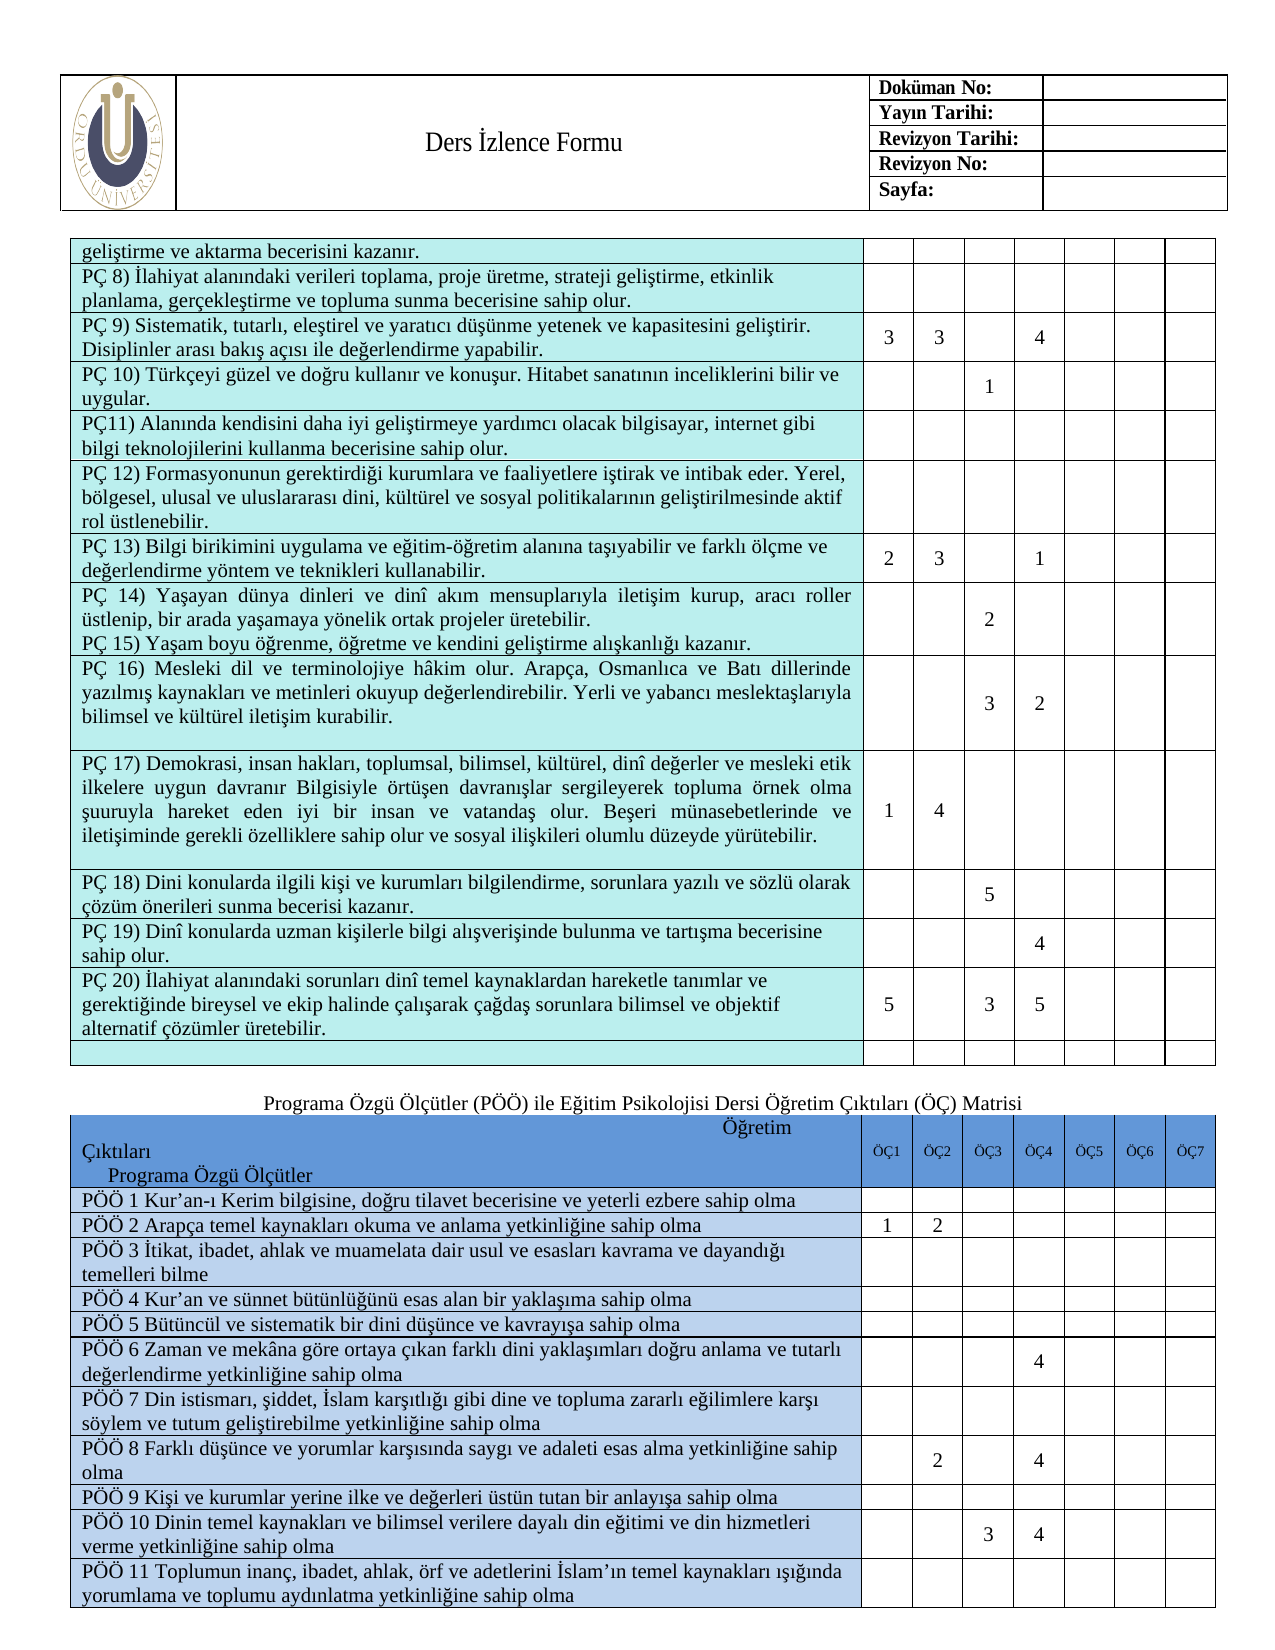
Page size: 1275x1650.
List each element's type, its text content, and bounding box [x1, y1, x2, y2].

table_cell [914, 870, 964, 918]
table_cell [1065, 362, 1114, 410]
table_cell 1 [864, 751, 913, 869]
table_cell [1115, 1312, 1165, 1336]
table_cell [1115, 313, 1164, 361]
table_cell [1065, 1213, 1114, 1237]
table_cell ÖÇ6 [1115, 1115, 1165, 1187]
table_cell 2 [1015, 656, 1064, 750]
table_cell [965, 919, 1014, 967]
table_cell [963, 1485, 1013, 1509]
picture [72, 75, 163, 210]
table_cell [1065, 1338, 1114, 1386]
table_cell [963, 1338, 1013, 1386]
table_cell [1065, 1510, 1114, 1558]
table_cell [1166, 583, 1215, 655]
table_cell [965, 1041, 1014, 1065]
table_cell [1166, 1287, 1215, 1311]
table_cell [1014, 1312, 1064, 1336]
table_cell ÖÇ4 [1014, 1115, 1064, 1187]
table_cell [963, 1188, 1013, 1212]
table_cell [1115, 534, 1164, 582]
table_cell 1 [965, 362, 1014, 410]
table_cell [1166, 1338, 1215, 1386]
table_cell 2 [965, 583, 1014, 655]
table_cell [1115, 264, 1164, 312]
table_cell [1115, 751, 1164, 869]
table_cell [1065, 1041, 1114, 1065]
table_cell [914, 656, 964, 750]
table_cell 4 [1014, 1338, 1064, 1386]
table_cell [1065, 239, 1114, 263]
table_cell [963, 1559, 1013, 1607]
table_cell [1166, 1436, 1215, 1484]
table_cell PÖÖ 5 Bütüncül ve sistematik bir dini düşünce ve kavrayışa sahip olma [71, 1312, 861, 1336]
table_cell [864, 264, 913, 312]
table_cell [1166, 534, 1215, 582]
table_cell [913, 1387, 962, 1435]
table_cell 4 [1014, 1436, 1064, 1484]
table_cell [1065, 1238, 1114, 1286]
table_cell [963, 1287, 1013, 1311]
table_cell [1014, 1559, 1064, 1607]
table_cell 4 [1015, 919, 1064, 967]
table_cell PÖÖ 9 Kişi ve kurumlar yerine ilke ve değerleri üstün tutan bir anlayışa sahip olma [71, 1485, 861, 1509]
table_cell [864, 656, 913, 750]
table_cell [963, 1213, 1013, 1237]
table_cell [963, 1387, 1013, 1435]
table_cell [965, 313, 1014, 361]
table_cell [1115, 362, 1164, 410]
table_cell [1115, 461, 1164, 533]
table_cell [1065, 968, 1114, 1040]
table_cell [1115, 1485, 1165, 1509]
table_cell [913, 1188, 962, 1212]
table_cell [913, 1510, 962, 1558]
table_cell [862, 1238, 912, 1286]
table_cell PÇ 14) Yaşayan dünya dinleri ve dinî akım mensuplarıyla iletişim kurup, aracı roller üstlenip, bir arada yaşamaya yönelik ortak projeler üretebilir. PÇ 15) Yaşam boyu öğrenme, öğretme ve kendini geliştirme alışkanlığı kazanır. [71, 583, 863, 655]
table_cell [1166, 1559, 1215, 1607]
table_cell [963, 1436, 1013, 1484]
table_cell [1065, 583, 1114, 655]
table_cell PÇ 17) Demokrasi, insan hakları, toplumsal, bilimsel, kültürel, dinî değerler ve mesleki etik ilkelere uygun davranır Bilgisiyle örtüşen davranışlar sergileyerek topluma örnek olma şuuruyla hareket eden iyi bir insan ve vatandaş olur. Beşeri münasebetlerinde ve iletişiminde gerekli özelliklere sahip olur ve sosyal ilişkileri olumlu düzeyde yürütebilir. [71, 751, 863, 869]
table_cell 5 [1015, 968, 1064, 1040]
table_cell PÖÖ 4 Kur’an ve sünnet bütünlüğünü esas alan bir yaklaşıma sahip olma [71, 1287, 861, 1311]
table_cell [1115, 656, 1164, 750]
table_cell PÇ11) Alanında kendisini daha iyi geliştirmeye yardımcı olacak bilgisayar, internet gibi bilgi teknolojilerini kullanma becerisine sahip olur. [71, 411, 863, 459]
table_cell [1014, 1188, 1064, 1212]
table_cell [1166, 656, 1215, 750]
table_cell 3 [965, 656, 1014, 750]
table_cell PÇ 18) Dini konularda ilgili kişi ve kurumları bilgilendirme, sorunlara yazılı ve sözlü olarak çözüm önerileri sunma becerisi kazanır. [71, 870, 863, 918]
table_cell ÖÇ1 [862, 1115, 912, 1187]
table_cell [1065, 1287, 1114, 1311]
table_cell [862, 1287, 912, 1311]
table_cell [914, 1041, 964, 1065]
table_cell [914, 362, 964, 410]
table_cell [1014, 1238, 1064, 1286]
table_cell PÖÖ 11 Toplumun inanç, ibadet, ahlak, örf ve adetlerini İslam’ın temel kaynakları ışığında yorumlama ve toplumu aydınlatma yetkinliğine sahip olma [71, 1559, 861, 1607]
table_cell [1115, 1559, 1165, 1607]
table_cell [1166, 1485, 1215, 1509]
table_cell [1166, 1387, 1215, 1435]
table_cell [965, 461, 1014, 533]
table_cell [1166, 968, 1215, 1040]
table_cell [864, 411, 913, 459]
table_cell [864, 1041, 913, 1065]
table_cell [1065, 919, 1114, 967]
table_cell [1065, 751, 1114, 869]
table_cell ÖÇ7 [1166, 1115, 1215, 1187]
table_cell [1065, 264, 1114, 312]
table_cell [913, 1338, 962, 1386]
table_cell [1166, 1213, 1215, 1237]
table_cell [862, 1387, 912, 1435]
table_cell [1115, 411, 1164, 459]
table_cell [1115, 1387, 1165, 1435]
table_cell [862, 1559, 912, 1607]
table_cell [1015, 461, 1064, 533]
table_cell [1065, 1436, 1114, 1484]
table_cell [1166, 239, 1215, 263]
table_cell [1015, 1041, 1064, 1065]
table_cell [1014, 1287, 1064, 1311]
table_cell 4 [914, 751, 964, 869]
table_cell [914, 583, 964, 655]
table_cell [1115, 1213, 1165, 1237]
table_cell [1115, 919, 1164, 967]
table_cell ÖÇ2 [913, 1115, 962, 1187]
table_cell [1065, 313, 1114, 361]
table_cell [965, 751, 1014, 869]
table_cell [1115, 239, 1164, 263]
table_cell [71, 1041, 863, 1065]
table_cell [1166, 1238, 1215, 1286]
table_cell 4 [1014, 1510, 1064, 1558]
table_cell ÖÇ5 [1065, 1115, 1114, 1187]
table_cell [864, 870, 913, 918]
table_cell PÖÖ 1 Kur’an-ı Kerim bilgisine, doğru tilavet becerisine ve yeterli ezbere sahip olma [71, 1188, 861, 1212]
table_cell PÇ 20) İlahiyat alanındaki sorunları dinî temel kaynaklardan hareketle tanımlar ve gerektiğinde bireysel ve ekip halinde çalışarak çağdaş sorunlara bilimsel ve objektif alternatif çözümler üretebilir. [71, 968, 863, 1040]
table_cell PÇ 16) Mesleki dil ve terminolojiye hâkim olur. Arapça, Osmanlıca ve Batı dillerinde yazılmış kaynakları ve metinleri okuyup değerlendirebilir. Yerli ve yabancı meslektaşlarıyla bilimsel ve kültürel iletişim kurabilir. [71, 656, 863, 750]
table_cell [1014, 1213, 1064, 1237]
table_cell [913, 1559, 962, 1607]
table_cell [1015, 870, 1064, 918]
table_cell [1166, 1312, 1215, 1336]
table_cell [862, 1188, 912, 1212]
table_header Programa Özgü Ölçütler (PÖÖ) ile Eğitim Psikolojisi Dersi Öğretim Çıktıları (ÖÇ) Matrisi [70, 1091, 1216, 1114]
table_cell [862, 1510, 912, 1558]
table_cell [1166, 461, 1215, 533]
table_cell 2 [864, 534, 913, 582]
table_cell PÖÖ 7 Din istismarı, şiddet, İslam karşıtlığı gibi dine ve topluma zararlı eğilimlere karşı söylem ve tutum geliştirebilme yetkinliğine sahip olma [71, 1387, 861, 1435]
table_cell [1115, 1287, 1165, 1311]
table_cell [965, 264, 1014, 312]
table_cell [864, 362, 913, 410]
table_cell [1115, 1188, 1165, 1212]
table_cell 5 [864, 968, 913, 1040]
table_cell [1065, 656, 1114, 750]
table_cell 3 [914, 313, 964, 361]
table_cell [913, 1238, 962, 1286]
table_cell [1115, 1436, 1165, 1484]
table_cell [914, 239, 964, 263]
table_cell PÇ 8) İlahiyat alanındaki verileri toplama, proje üretme, strateji geliştirme, etkinlik planlama, gerçekleştirme ve topluma sunma becerisine sahip olur. [71, 264, 863, 312]
table_cell PÇ 10) Türkçeyi güzel ve doğru kullanır ve konuşur. Hitabet sanatının inceliklerini bilir ve uygular. [71, 362, 863, 410]
table_cell [1115, 1338, 1165, 1386]
table_cell [1065, 1559, 1114, 1607]
table_cell [913, 1485, 962, 1509]
table_cell 4 [965, 239, 1014, 263]
table_cell [1065, 1312, 1114, 1336]
table_cell PÖÖ 8 Farklı düşünce ve yorumlar karşısında saygı ve adaleti esas alma yetkinliğine sahip olma [71, 1436, 861, 1484]
table_cell ÖÇ3 [963, 1115, 1013, 1187]
table_cell [1166, 751, 1215, 869]
table_cell [1166, 919, 1215, 967]
table_cell PÖÖ 3 İtikat, ibadet, ahlak ve muamelata dair usul ve esasları kavrama ve dayandığı temelleri bilme [71, 1238, 861, 1286]
table_cell PÇ 13) Bilgi birikimini uygulama ve eğitim-öğretim alanına taşıyabilir ve farklı ölçme ve değerlendirme yöntem ve teknikleri kullanabilir. [71, 534, 863, 582]
table_cell Öğretim Çıktıları Programa Özgü Ölçütler [71, 1115, 861, 1187]
table_cell [914, 461, 964, 533]
table_cell PÖÖ 2 Arapça temel kaynakları okuma ve anlama yetkinliğine sahip olma [71, 1213, 861, 1237]
table_cell 4 [1015, 313, 1064, 361]
table_cell [1065, 534, 1114, 582]
table_cell [1015, 239, 1064, 263]
table_cell [1166, 264, 1215, 312]
table_cell [864, 239, 913, 263]
table_cell [1166, 1041, 1215, 1065]
table_cell [1065, 1387, 1114, 1435]
table_cell [1015, 411, 1064, 459]
table_cell [1014, 1485, 1064, 1509]
table_cell [913, 1312, 962, 1336]
table_cell [864, 461, 913, 533]
table_cell [1115, 968, 1164, 1040]
table_cell [1065, 870, 1114, 918]
table_cell [862, 1436, 912, 1484]
table_cell [1015, 362, 1064, 410]
table_cell [1166, 870, 1215, 918]
table_cell [1166, 362, 1215, 410]
table_cell [965, 534, 1014, 582]
table_cell 5 [965, 870, 1014, 918]
table_cell 1 [1015, 534, 1064, 582]
table_cell [1065, 411, 1114, 459]
table_cell [1166, 1510, 1215, 1558]
table_cell [914, 411, 964, 459]
table_cell [862, 1312, 912, 1336]
table_cell 2 [913, 1213, 962, 1237]
table_cell [914, 264, 964, 312]
table_cell 1 [862, 1213, 912, 1237]
table_cell PÇ 12) Formasyonunun gerektirdiği kurumlara ve faaliyetlere iştirak ve intibak eder. Yerel, bölgesel, ulusal ve uluslararası dini, kültürel ve sosyal politikalarının geliştirilmesinde aktif rol üstlenebilir. [71, 461, 863, 533]
table_cell [1014, 1387, 1064, 1435]
table_cell [862, 1338, 912, 1386]
table_cell [1015, 751, 1064, 869]
table_cell 3 [963, 1510, 1013, 1558]
table_cell [1015, 264, 1064, 312]
table_cell [1065, 1485, 1114, 1509]
table_cell [1115, 583, 1164, 655]
table_cell [1115, 1510, 1165, 1558]
table_cell [965, 411, 1014, 459]
table_cell [1015, 583, 1064, 655]
table_cell [864, 919, 913, 967]
table_cell 3 [914, 534, 964, 582]
table_cell PÇ 19) Dinî konularda uzman kişilerle bilgi alışverişinde bulunma ve tartışma becerisine sahip olur. [71, 919, 863, 967]
table_cell [1115, 1041, 1164, 1065]
table_cell 2 [913, 1436, 962, 1484]
table_cell [864, 583, 913, 655]
table_cell [1115, 1238, 1165, 1286]
table_cell [1065, 1188, 1114, 1212]
table_cell PÖÖ 6 Zaman ve mekâna göre ortaya çıkan farklı dini yaklaşımları doğru anlama ve tutarlı değerlendirme yetkinliğine sahip olma [71, 1338, 861, 1386]
table_cell 3 [864, 313, 913, 361]
table_cell [1166, 313, 1215, 361]
table_cell [914, 919, 964, 967]
table_cell 3 [965, 968, 1014, 1040]
table_cell [1065, 461, 1114, 533]
table_cell [963, 1238, 1013, 1286]
table_cell [1115, 870, 1164, 918]
table_cell [914, 968, 964, 1040]
table_cell [913, 1287, 962, 1311]
table_cell [963, 1312, 1013, 1336]
table_cell PÖÖ 10 Dinin temel kaynakları ve bilimsel verilere dayalı din eğitimi ve din hizmetleri verme yetkinliğine sahip olma [71, 1510, 861, 1558]
table_cell PÇ 9) Sistematik, tutarlı, eleştirel ve yaratıcı düşünme yetenek ve kapasitesini geliştirir. Disiplinler arası bakış açısı ile değerlendirme yapabilir. [71, 313, 863, 361]
table_cell [862, 1485, 912, 1509]
table_cell [1166, 1188, 1215, 1212]
table_cell [1166, 411, 1215, 459]
